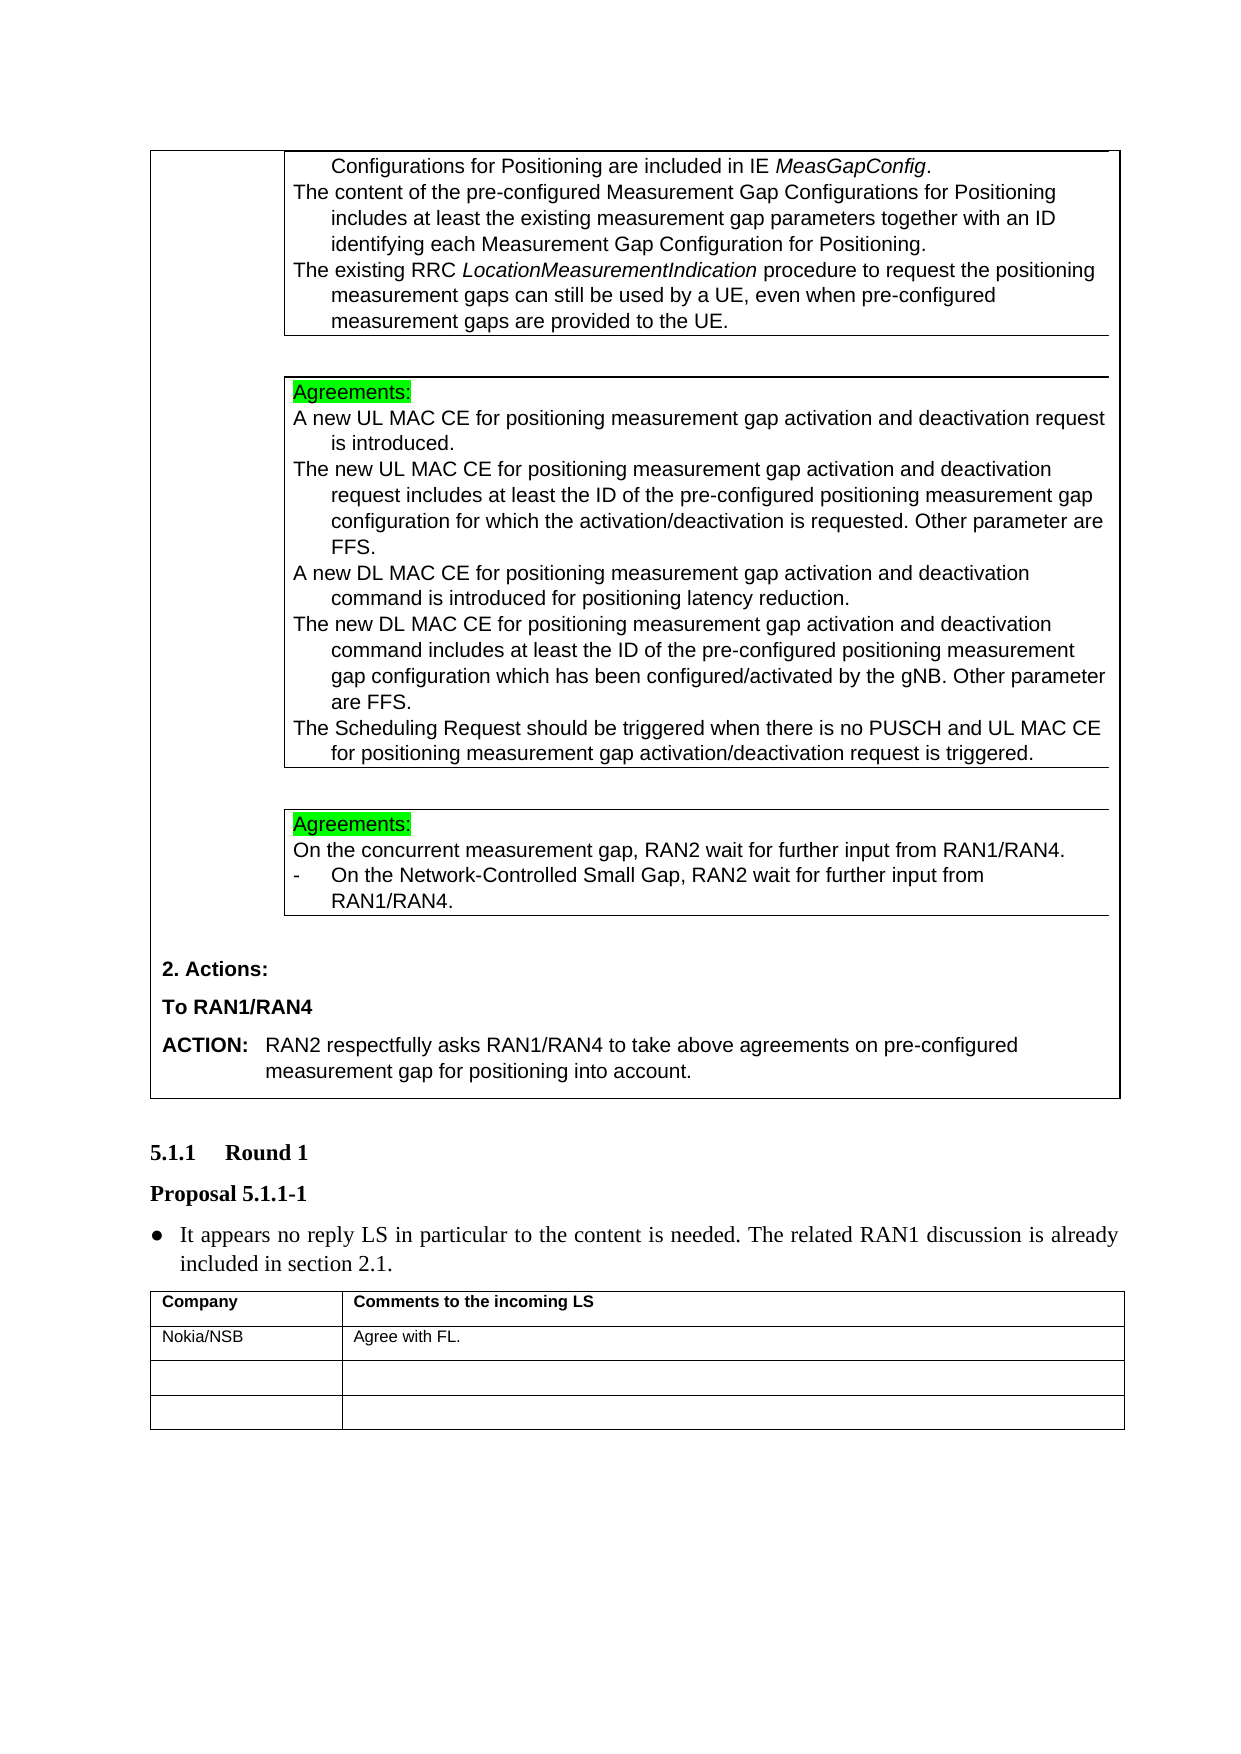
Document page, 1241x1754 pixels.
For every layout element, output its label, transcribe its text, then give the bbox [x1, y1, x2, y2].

table_cell [343, 1361, 1124, 1394]
table_cell Nokia/NSB [151, 1327, 342, 1360]
table_header Company [151, 1292, 342, 1326]
table_header Comments to the incoming LS [343, 1292, 1124, 1326]
subtitle Round 1 [150, 1139, 1120, 1166]
table_cell [151, 1361, 342, 1394]
text It appears no reply LS in particular to the content is needed. The related RAN1 discussion is already included in section 2.1. [150, 1221, 1120, 1276]
table_cell Agree with FL. [343, 1327, 1124, 1360]
subtitle Proposal 5.1.1-1 [150, 1180, 1120, 1207]
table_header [151, 151, 1119, 1097]
table_cell [343, 1396, 1124, 1429]
table_cell [151, 1396, 342, 1429]
